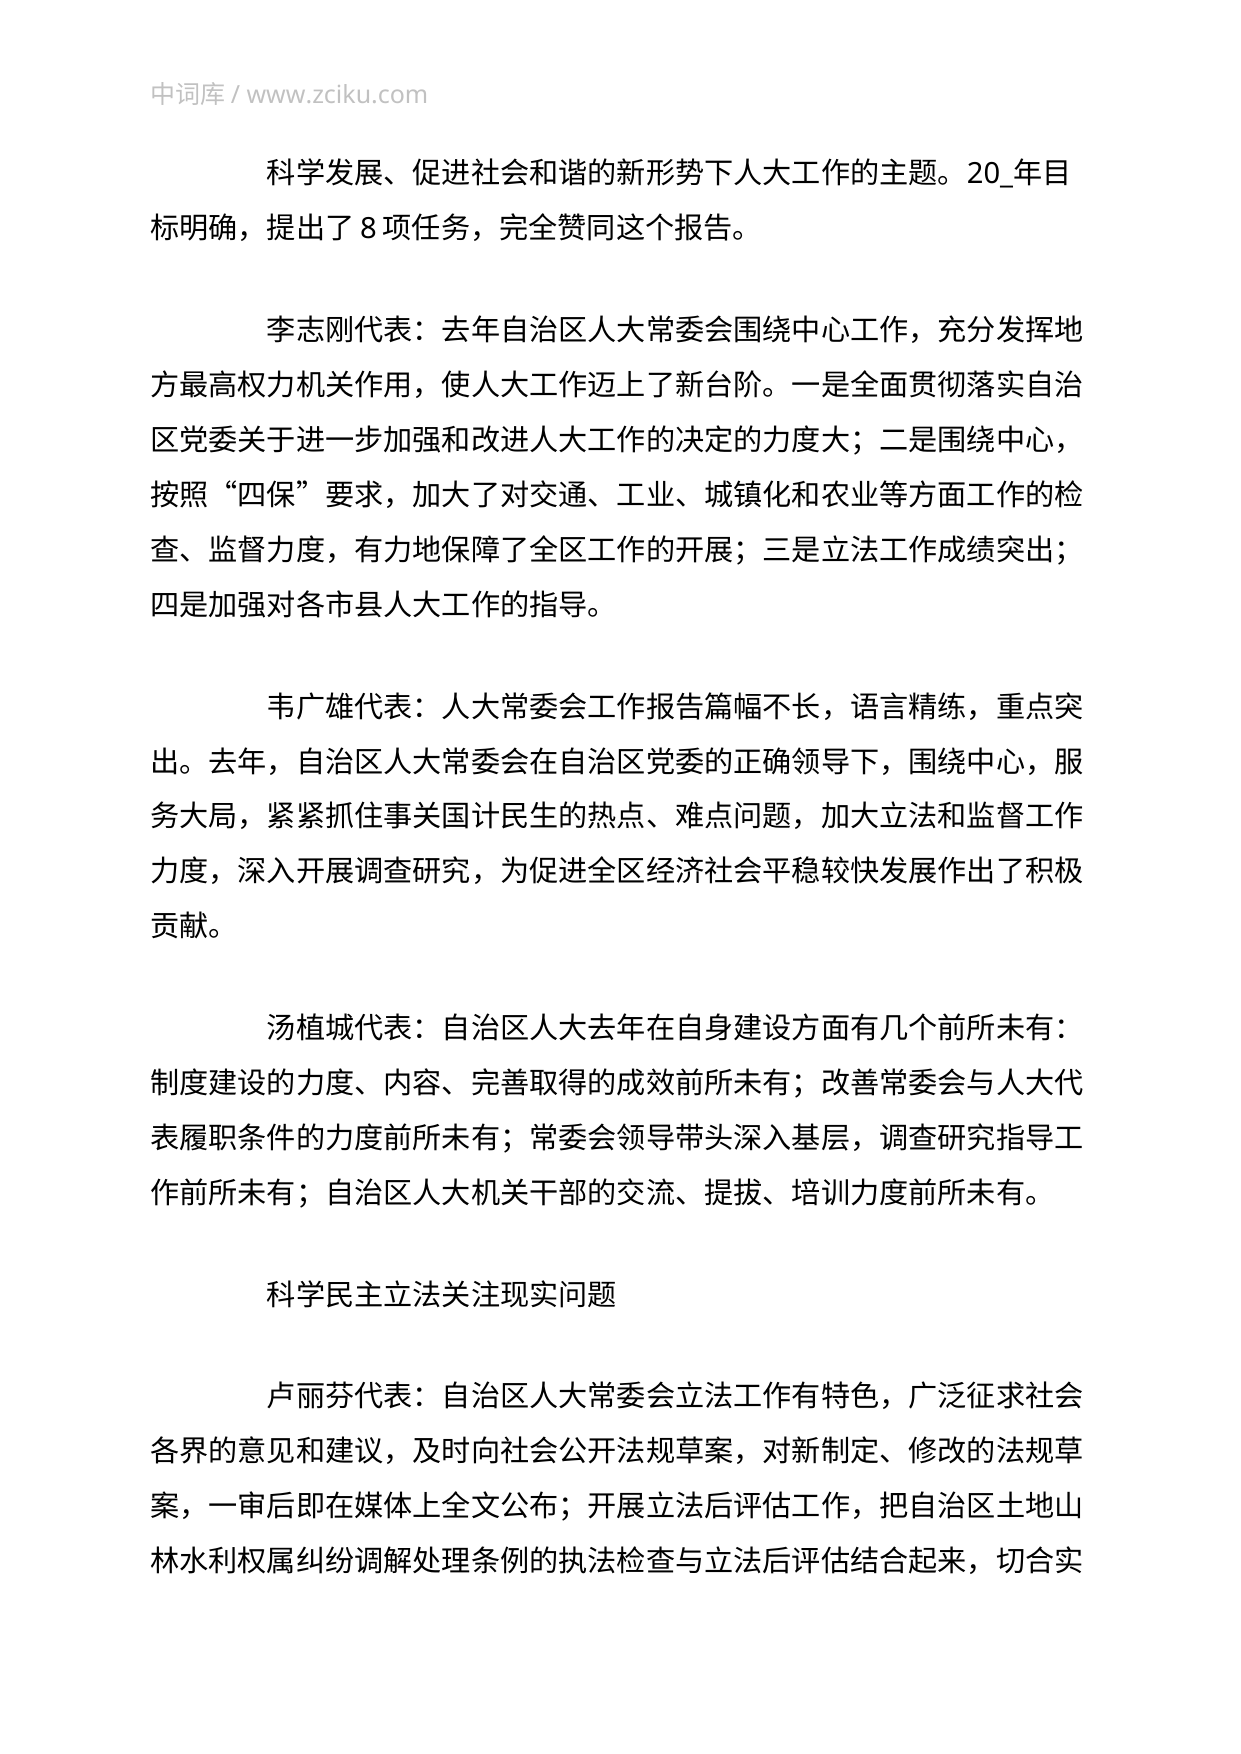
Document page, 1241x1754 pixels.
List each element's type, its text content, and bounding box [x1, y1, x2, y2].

text 李志刚代表：去年自治区人大常委会围绕中心工作，充分发挥地方最高权力机关作用，使人大工作迈上了新台阶。一是全面贯彻落实自治区党委关于进一步加强和改进人大工作的决定的力度大；二是围绕中心，按照“四保”要求，加大了对交通、工业、城镇化和农业等方面工作的检查、监督力度，有力地保障了全区工作的开展；三是立法工作成绩突出；四是加强对各市县人大工作的指导。 [150, 307, 1090, 624]
text 韦广雄代表：人大常委会工作报告篇幅不长，语言精练，重点突出。去年，自治区人大常委会在自治区党委的正确领导下，围绕中心，服务大局，紧紧抓住事关国计民生的热点、难点问题，加大立法和监督工作力度，深入开展调查研究，为促进全区经济社会平稳较快发展作出了积极贡献。 [150, 683, 1090, 945]
text 科学民主立法关注现实问题 [150, 1271, 1090, 1313]
text 汤植城代表：自治区人大去年在自身建设方面有几个前所未有：制度建设的力度、内容、完善取得的成效前所未有；改善常委会与人大代表履职条件的力度前所未有；常委会领导带头深入基层，调查研究指导工作前所未有；自治区人大机关干部的交流、提拔、培训力度前所未有。 [150, 1004, 1090, 1212]
text 科学发展、促进社会和谐的新形势下人大工作的主题。20_年目标明确，提出了8项任务，完全赞同这个报告。 [150, 150, 1090, 247]
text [150, 1373, 1090, 1580]
